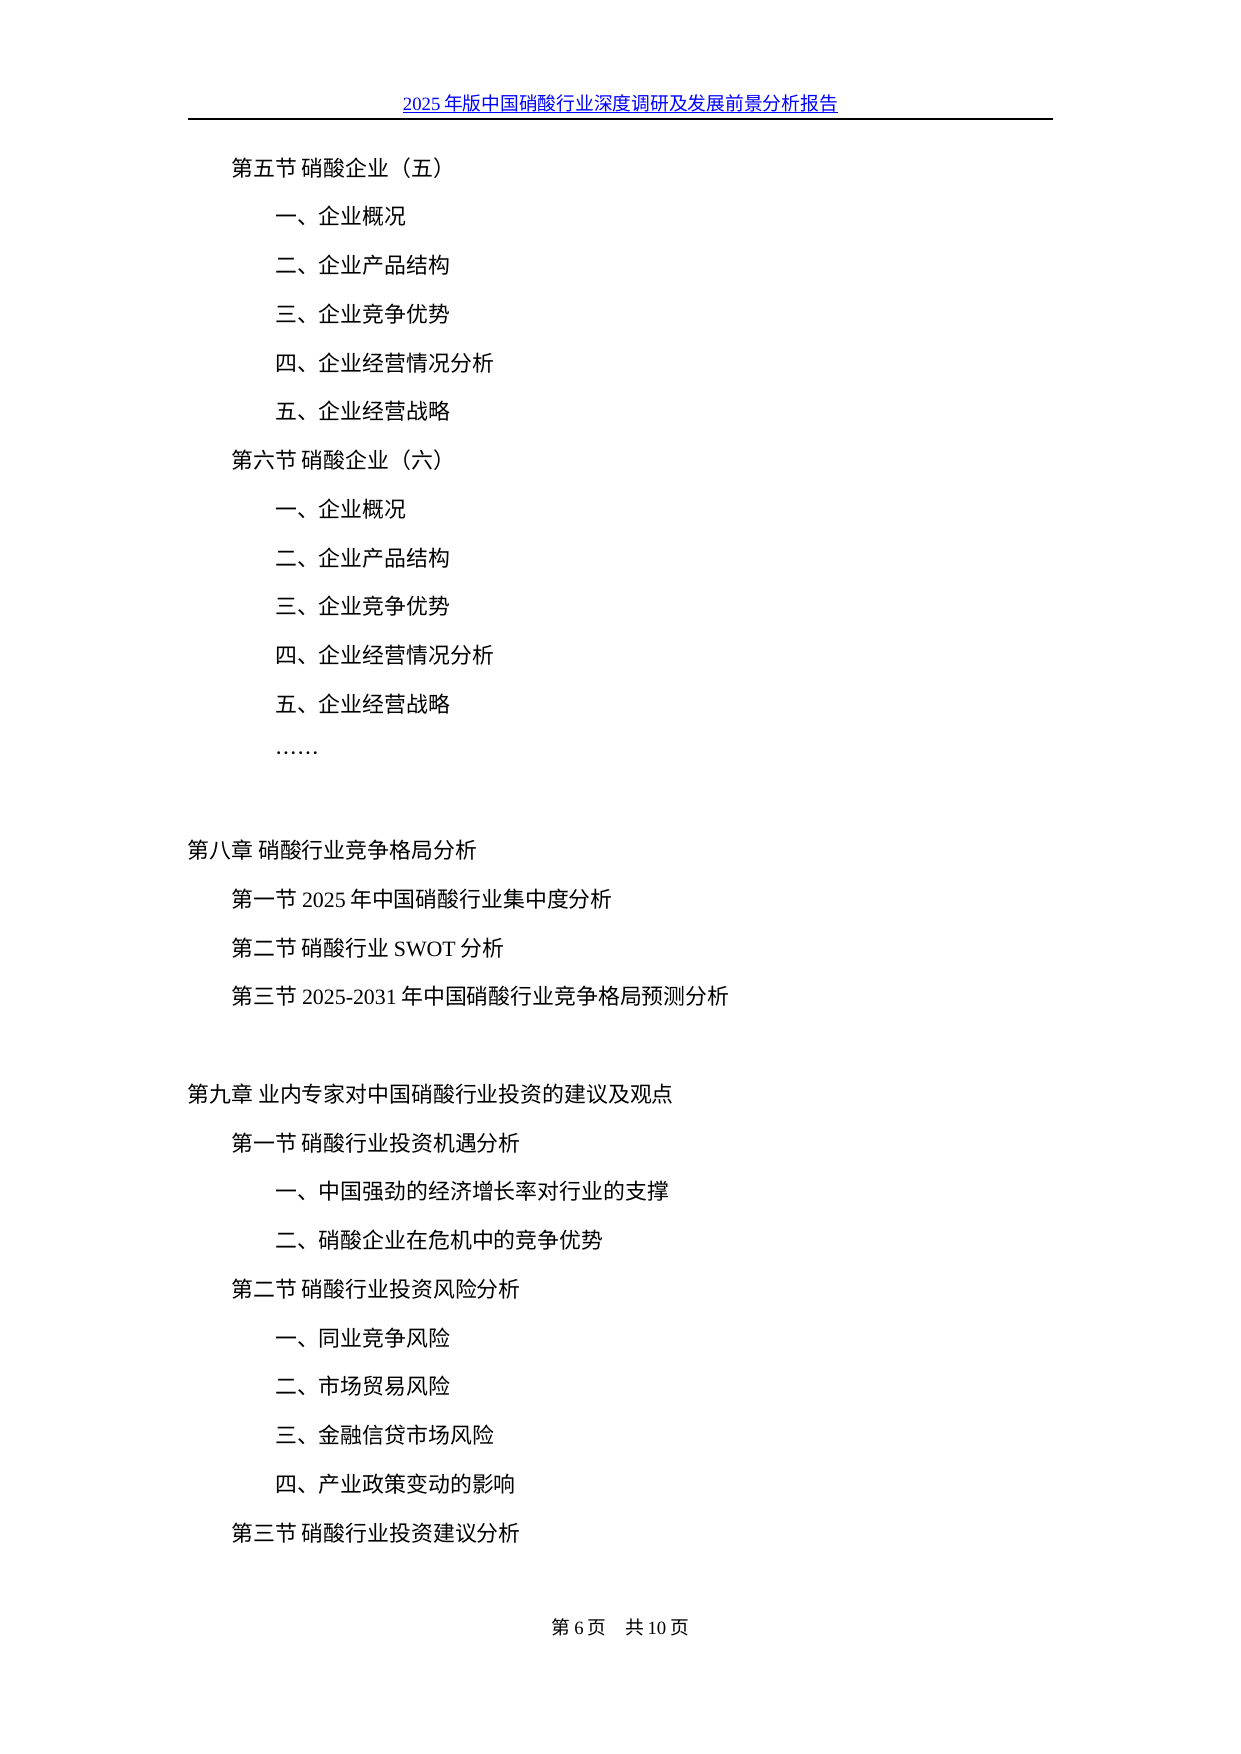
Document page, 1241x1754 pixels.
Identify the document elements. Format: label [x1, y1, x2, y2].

text [187, 150, 1053, 1548]
